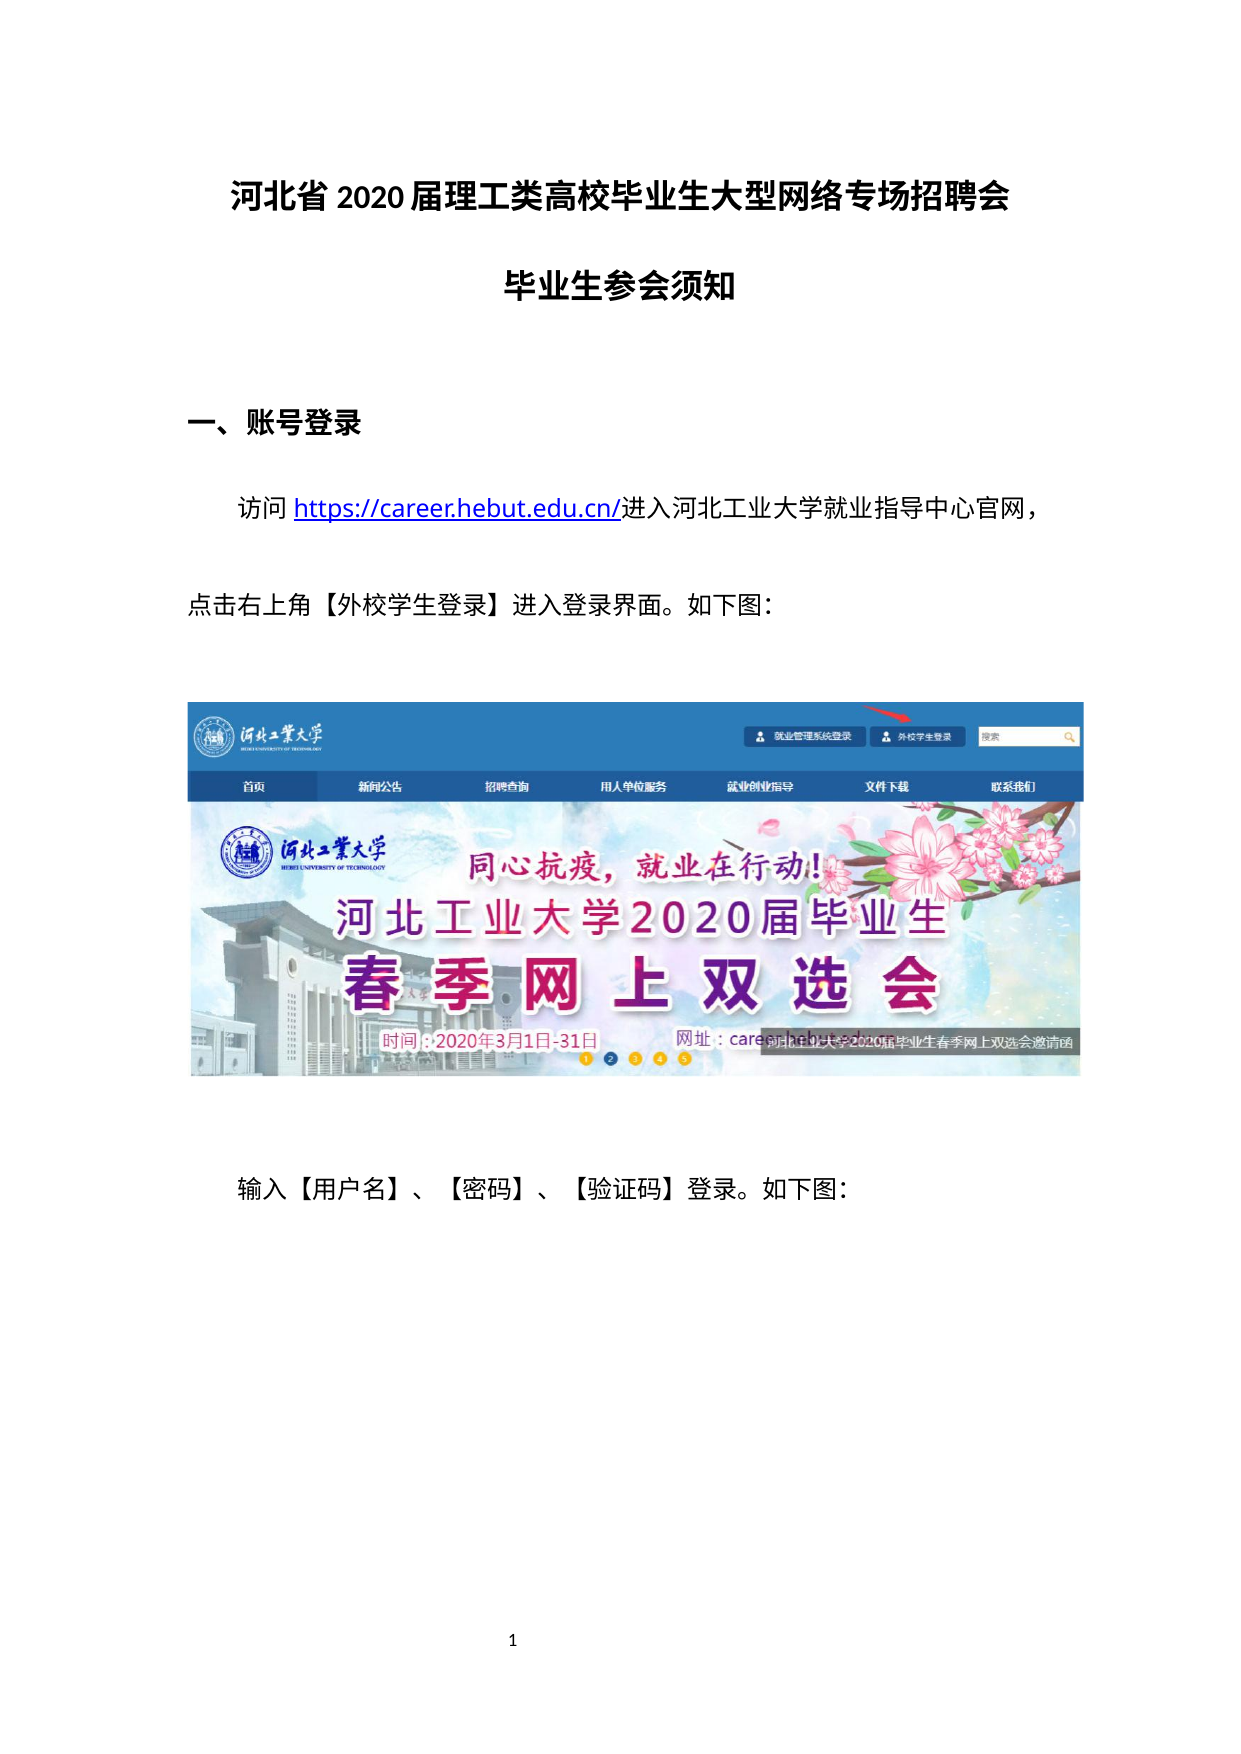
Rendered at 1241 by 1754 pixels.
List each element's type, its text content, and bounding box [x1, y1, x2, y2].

text 输入【用户名】、【密码】、【验证码】登录。如下图： [187, 1155, 1053, 1220]
picture [187, 702, 1084, 1081]
text 河北省2020届理工类高校毕业生大型网络专场招聘会 [187, 162, 1053, 227]
text 毕业生参会须知 [187, 251, 1053, 316]
text 访问https://career.hebut.edu.cn/进入河北工业大学就业指导中心官网，点击右上角【外校学生登录】进入登录界面。如下图： [187, 474, 1053, 636]
text 一、账号登录 [187, 388, 1053, 453]
